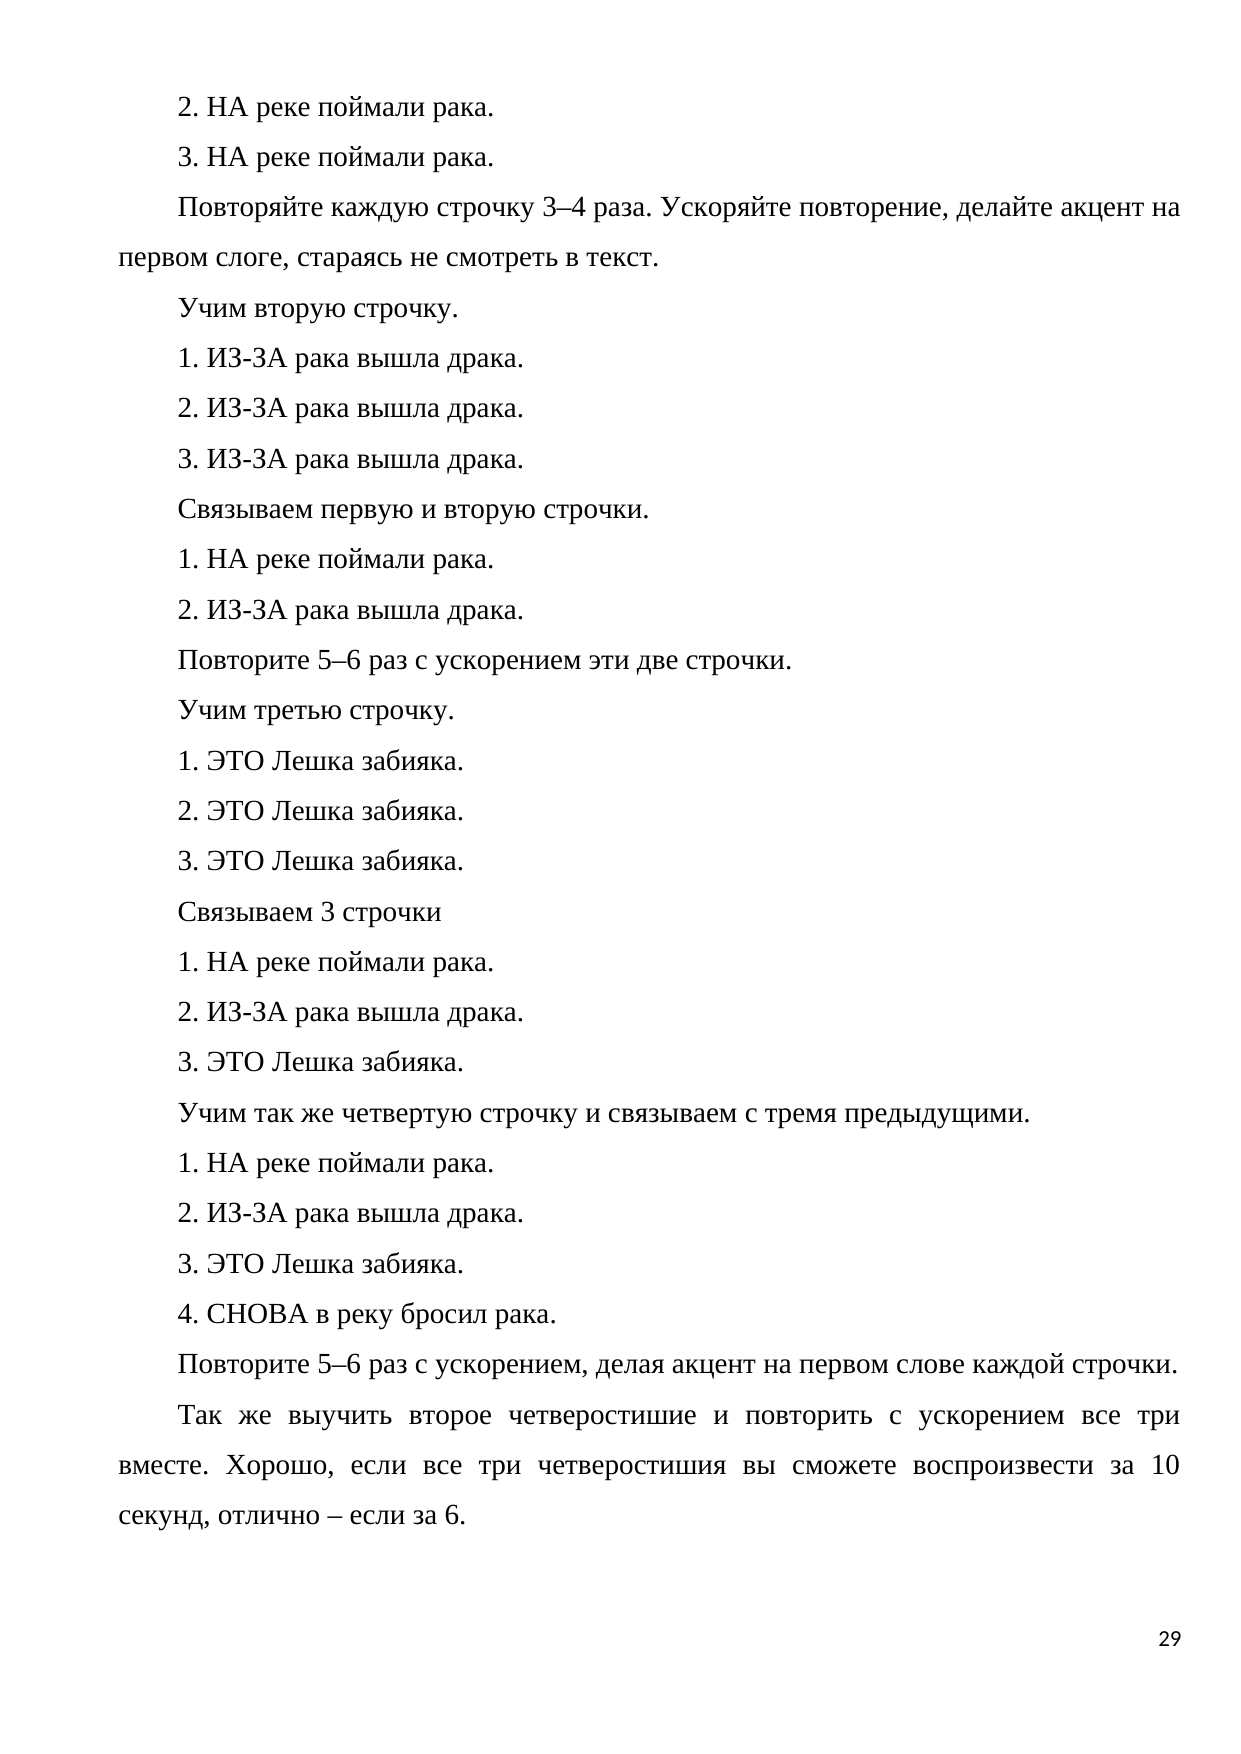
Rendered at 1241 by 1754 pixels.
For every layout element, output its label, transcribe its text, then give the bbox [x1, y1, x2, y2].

text Учим третью строчку. [118, 692, 1181, 726]
text 1. НА реке поймали рака. [118, 944, 1181, 977]
text Повторите 5–6 раз с ускорением эти две строчки. [118, 642, 1181, 676]
text Учим вторую строчку. [118, 290, 1181, 323]
text Так же выучить второе четверостишие и повторить с ускорением все три вместе. Хорошо, если все три четверостишия вы сможете воспроизвести за 10 секунд, отлично – если за 6. [118, 1397, 1181, 1531]
text 1. ЭТО Лешка забияка. [118, 743, 1181, 776]
text 2. ЭТО Лешка забияка. [118, 793, 1181, 827]
text 3. ЭТО Лешка забияка. [118, 1246, 1181, 1279]
text 2. ИЗ-ЗА рака вышла драка. [118, 592, 1181, 625]
text 3. ИЗ-ЗА рака вышла драка. [118, 441, 1181, 474]
text 3. ЭТО Лешка забияка. [118, 843, 1181, 877]
text 2. НА реке поймали рака. [118, 89, 1181, 122]
text 4. СНОВА в реку бросил рака. [118, 1296, 1181, 1330]
text 2. ИЗ-ЗА рака вышла драка. [118, 994, 1181, 1028]
text 1. ИЗ-ЗА рака вышла драка. [118, 340, 1181, 374]
text Учим так же четвертую строчку и связываем с тремя предыдущими. [118, 1095, 1181, 1128]
text 2. ИЗ-ЗА рака вышла драка. [118, 1196, 1181, 1229]
text 3. ЭТО Лешка забияка. [118, 1044, 1181, 1078]
text 1. НА реке поймали рака. [118, 1145, 1181, 1179]
text Связываем первую и вторую строчки. [118, 491, 1181, 525]
text 2. ИЗ-ЗА рака вышла драка. [118, 391, 1181, 424]
text 3. НА реке поймали рака. [118, 139, 1181, 172]
text Повторите 5–6 раз с ускорением, делая акцент на первом слове каждой строчки. [118, 1346, 1181, 1380]
text Повторяйте каждую строчку 3–4 раза. Ускоряйте повторение, делайте акцент на первом слоге, стараясь не смотреть в текст. [118, 189, 1181, 273]
text Связываем 3 строчки [118, 894, 1181, 927]
text 1. НА реке поймали рака. [118, 541, 1181, 575]
